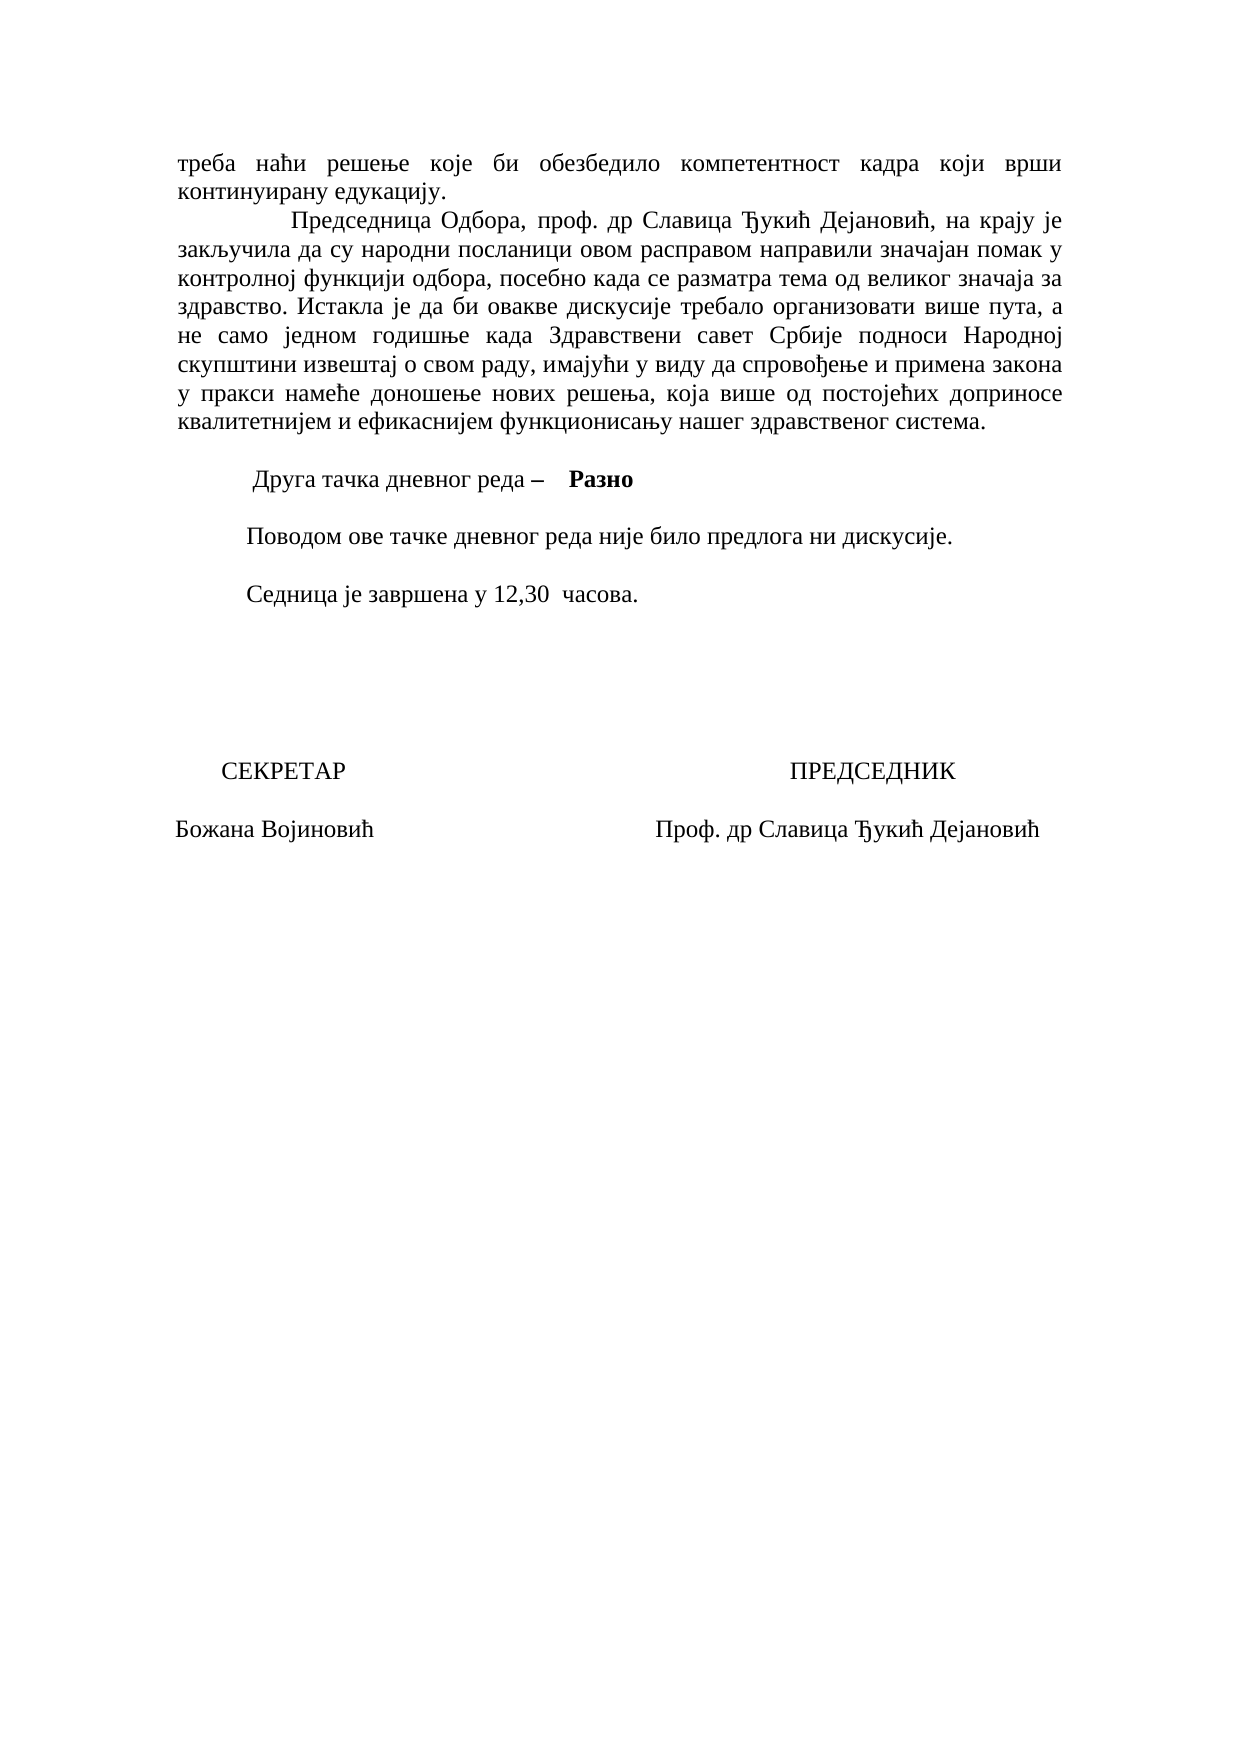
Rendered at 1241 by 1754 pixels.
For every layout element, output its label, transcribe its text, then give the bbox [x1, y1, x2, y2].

text Божана Војиновић Проф. др Славица Ђукић Дејановић [162, 814, 1080, 842]
text Друга тачка дневног реда – Разно [177, 464, 1063, 493]
text Поводом ове тачке дневног реда није било предлога ни дискусије. [177, 521, 1063, 550]
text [177, 148, 1063, 205]
text Председница Одбора, проф. др Славица Ђукић Дејановић, на крају је закључила да су народни посланици овом расправом направили значајан помак у контролној функцији одбора, посебно када се разматра тема од великог значаја за здравство. Истакла је да би овакве дискусије требало организовати више пута, а не само једном годишње када Здравствени савет Србије подноси Народној скупштини извештај о свом раду, имајући у виду да спровођење и примена закона у пракси намеће доношење нових решења, која више од постојећих доприносе квалитетнијем и ефикаснијем функционисању нашег здравственог система. [177, 205, 1063, 435]
text СЕКРЕТАР ПРЕДСЕДНИК [177, 756, 1063, 785]
text Седница је завршена у 12,30 часова. [177, 579, 1063, 608]
